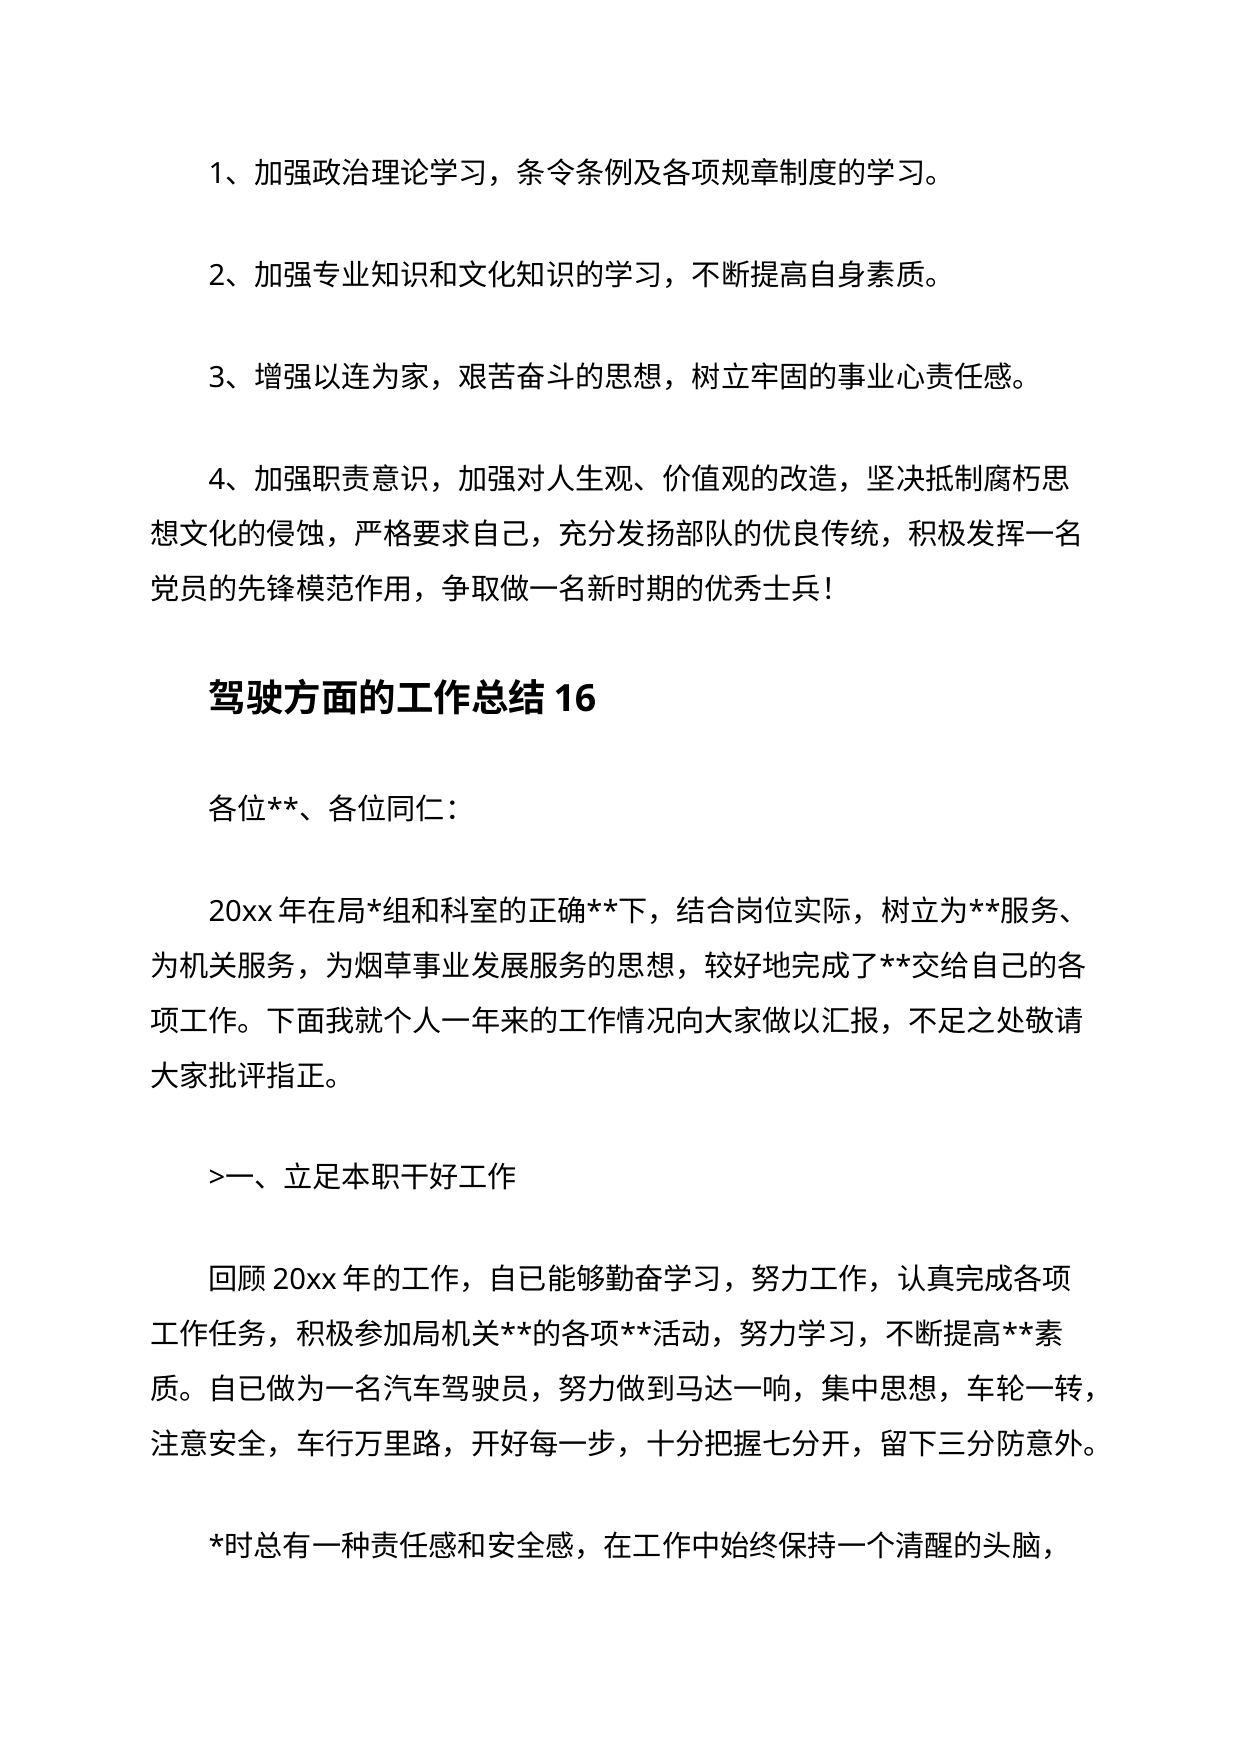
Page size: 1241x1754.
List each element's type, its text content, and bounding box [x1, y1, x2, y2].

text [150, 1522, 1090, 1565]
text >一、立足本职干好工作 [150, 1154, 1090, 1196]
text 2、加强专业知识和文化知识的学习，不断提高自身素质。 [150, 252, 1090, 294]
text 1、加强政治理论学习，条令条例及各项规章制度的学习。 [150, 150, 1090, 192]
text 20xx年在局*组和科室的正确**下，结合岗位实际，树立为**服务、为机关服务，为烟草事业发展服务的思想，较好地完成了**交给自己的各项工作。下面我就个人一年来的工作情况向大家做以汇报，不足之处敬请大家批评指正。 [150, 887, 1090, 1094]
text 各位**、各位同仁： [150, 785, 1090, 828]
text 3、增强以连为家，艰苦奋斗的思想，树立牢固的事业心责任感。 [150, 354, 1090, 396]
text 回顾20xx年的工作，自已能够勤奋学习，努力工作，认真完成各项工作任务，积极参加局机关**的各项**活动，努力学习，不断提高**素质。自已做为一名汽车驾驶员，努力做到马达一响，集中思想，车轮一转，注意安全，车行万里路，开好每一步，十分把握七分开，留下三分防意外。 [150, 1256, 1090, 1463]
text 4、加强职责意识，加强对人生观、价值观的改造，坚决抵制腐朽思想文化的侵蚀，严格要求自己，充分发扬部队的优良传统，积极发挥一名党员的先锋模范作用，争取做一名新时期的优秀士兵！ [150, 456, 1090, 608]
text 驾驶方面的工作总结16 [150, 668, 1090, 722]
